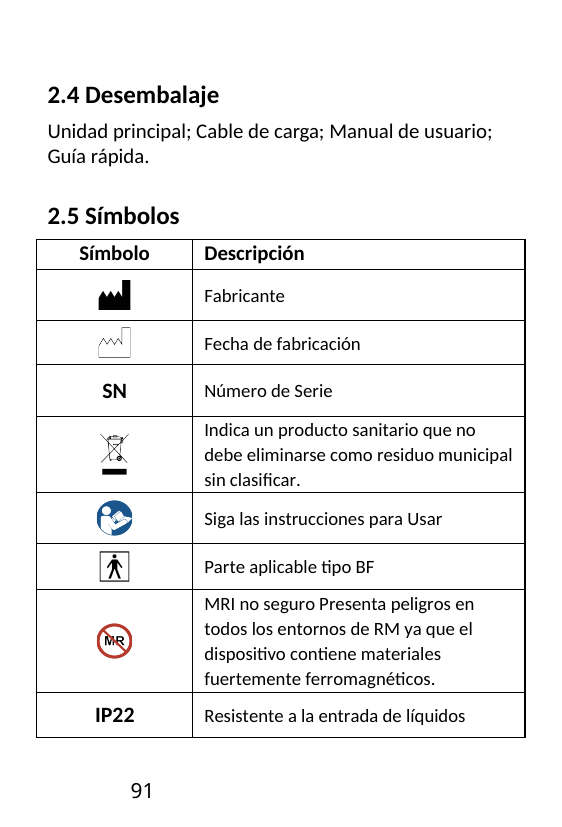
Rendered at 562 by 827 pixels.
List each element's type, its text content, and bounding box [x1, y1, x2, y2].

text Unidad principal; Cable de carga; Manual de usuario; Guía rápida. [47, 118, 514, 169]
picture [96, 500, 133, 536]
table_cell Indica un producto sanitario que no debe eliminarse como residuo municipal sin clasificar. [193, 417, 524, 492]
table_cell Parte aplicable tipo BF [193, 544, 524, 589]
table_cell [37, 270, 192, 320]
subtitle 2.5 Símbolos [47, 200, 514, 231]
table_cell SN [37, 365, 192, 416]
subtitle 2.4 Desembalaje [47, 79, 514, 109]
picture [96, 623, 133, 659]
table_cell [37, 590, 192, 692]
table_cell Fabricante [193, 270, 524, 320]
table_header Descripción [193, 240, 524, 269]
picture [99, 551, 130, 582]
table_cell [37, 544, 192, 589]
table_cell [37, 417, 192, 492]
table_cell Fecha de fabricación [193, 321, 524, 364]
picture [98, 280, 131, 310]
picture [100, 433, 129, 475]
table_cell [37, 321, 192, 364]
table_cell Número de Serie [193, 365, 524, 416]
table_cell Resistente a la entrada de líquidos [193, 693, 524, 737]
table_cell IP22 [37, 693, 192, 737]
table_cell Siga las instrucciones para Usar [193, 493, 524, 543]
table_cell MRI no seguro Presenta peligros en todos los entornos de RM ya que el dispositivo contiene materiales fuertemente ferromagnéticos. [193, 590, 524, 692]
table_header Símbolo [37, 240, 192, 269]
table_cell [37, 493, 192, 543]
picture [98, 327, 131, 358]
